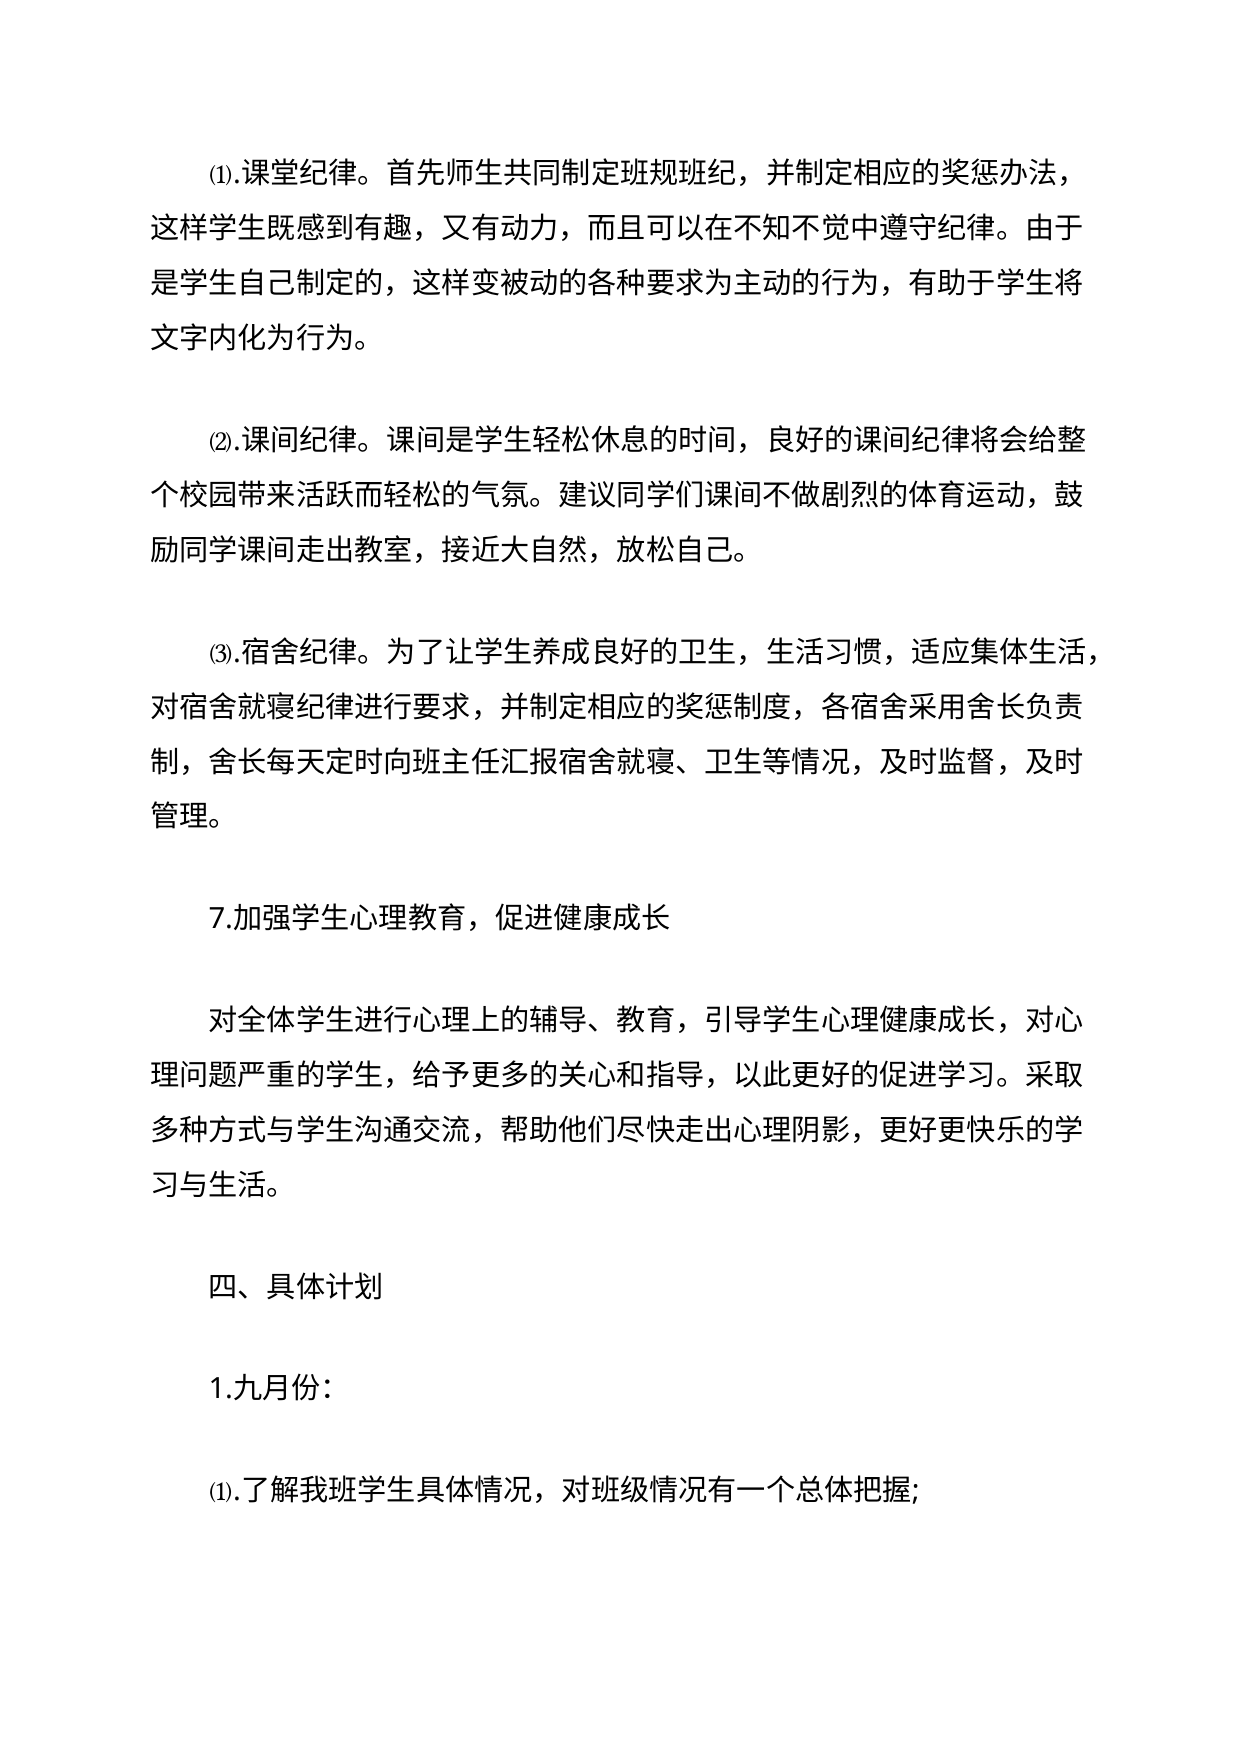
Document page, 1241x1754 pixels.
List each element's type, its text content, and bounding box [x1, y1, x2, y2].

text ⑵.课间纪律。课间是学生轻松休息的时间，良好的课间纪律将会给整个校园带来活跃而轻松的气氛。建议同学们课间不做剧烈的体育运动，鼓励同学课间走出教室，接近大自然，放松自己。 [150, 417, 1090, 569]
text 对全体学生进行心理上的辅导、教育，引导学生心理健康成长，对心理问题严重的学生，给予更多的关心和指导，以此更好的促进学习。采取多种方式与学生沟通交流，帮助他们尽快走出心理阴影，更好更快乐的学习与生活。 [150, 997, 1090, 1204]
text 7.加强学生心理教育，促进健康成长 [150, 895, 1090, 937]
text 1.九月份： [150, 1365, 1090, 1407]
text 四、具体计划 [150, 1263, 1090, 1306]
text ⑴.了解我班学生具体情况，对班级情况有一个总体把握; [150, 1467, 1090, 1509]
text ⑶.宿舍纪律。为了让学生养成良好的卫生，生活习惯，适应集体生活，对宿舍就寝纪律进行要求，并制定相应的奖惩制度，各宿舍采用舍长负责制，舍长每天定时向班主任汇报宿舍就寝、卫生等情况，及时监督，及时管理。 [150, 628, 1090, 835]
text ⑴.课堂纪律。首先师生共同制定班规班纪，并制定相应的奖惩办法，这样学生既感到有趣，又有动力，而且可以在不知不觉中遵守纪律。由于是学生自己制定的，这样变被动的各种要求为主动的行为，有助于学生将文字内化为行为。 [150, 150, 1090, 357]
